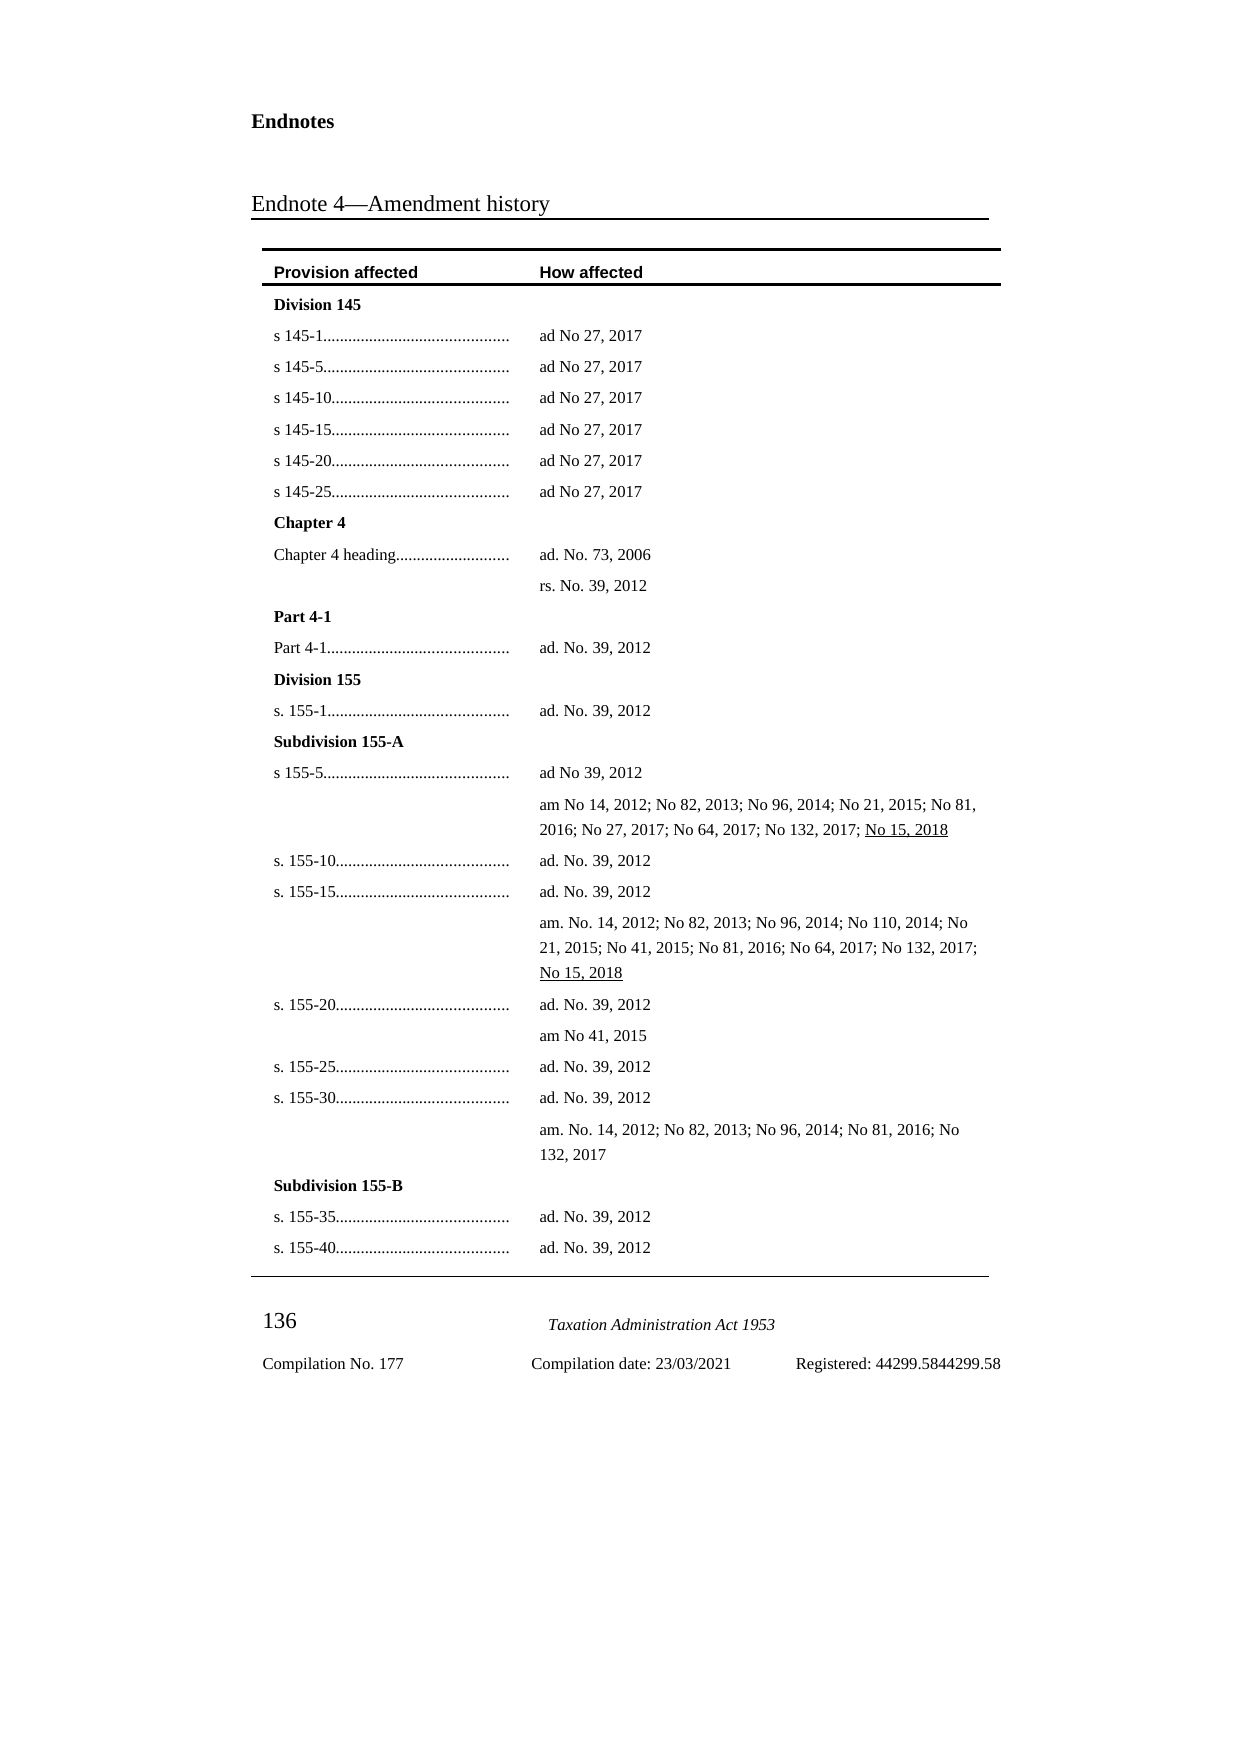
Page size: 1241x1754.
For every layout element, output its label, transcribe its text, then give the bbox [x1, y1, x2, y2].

table_header How affected [528, 251, 1001, 282]
table_header Provision affected [262, 251, 528, 282]
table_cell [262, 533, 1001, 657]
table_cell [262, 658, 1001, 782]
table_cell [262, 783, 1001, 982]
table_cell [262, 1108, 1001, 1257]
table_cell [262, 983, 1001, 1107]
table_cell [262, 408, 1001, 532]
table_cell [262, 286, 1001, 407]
